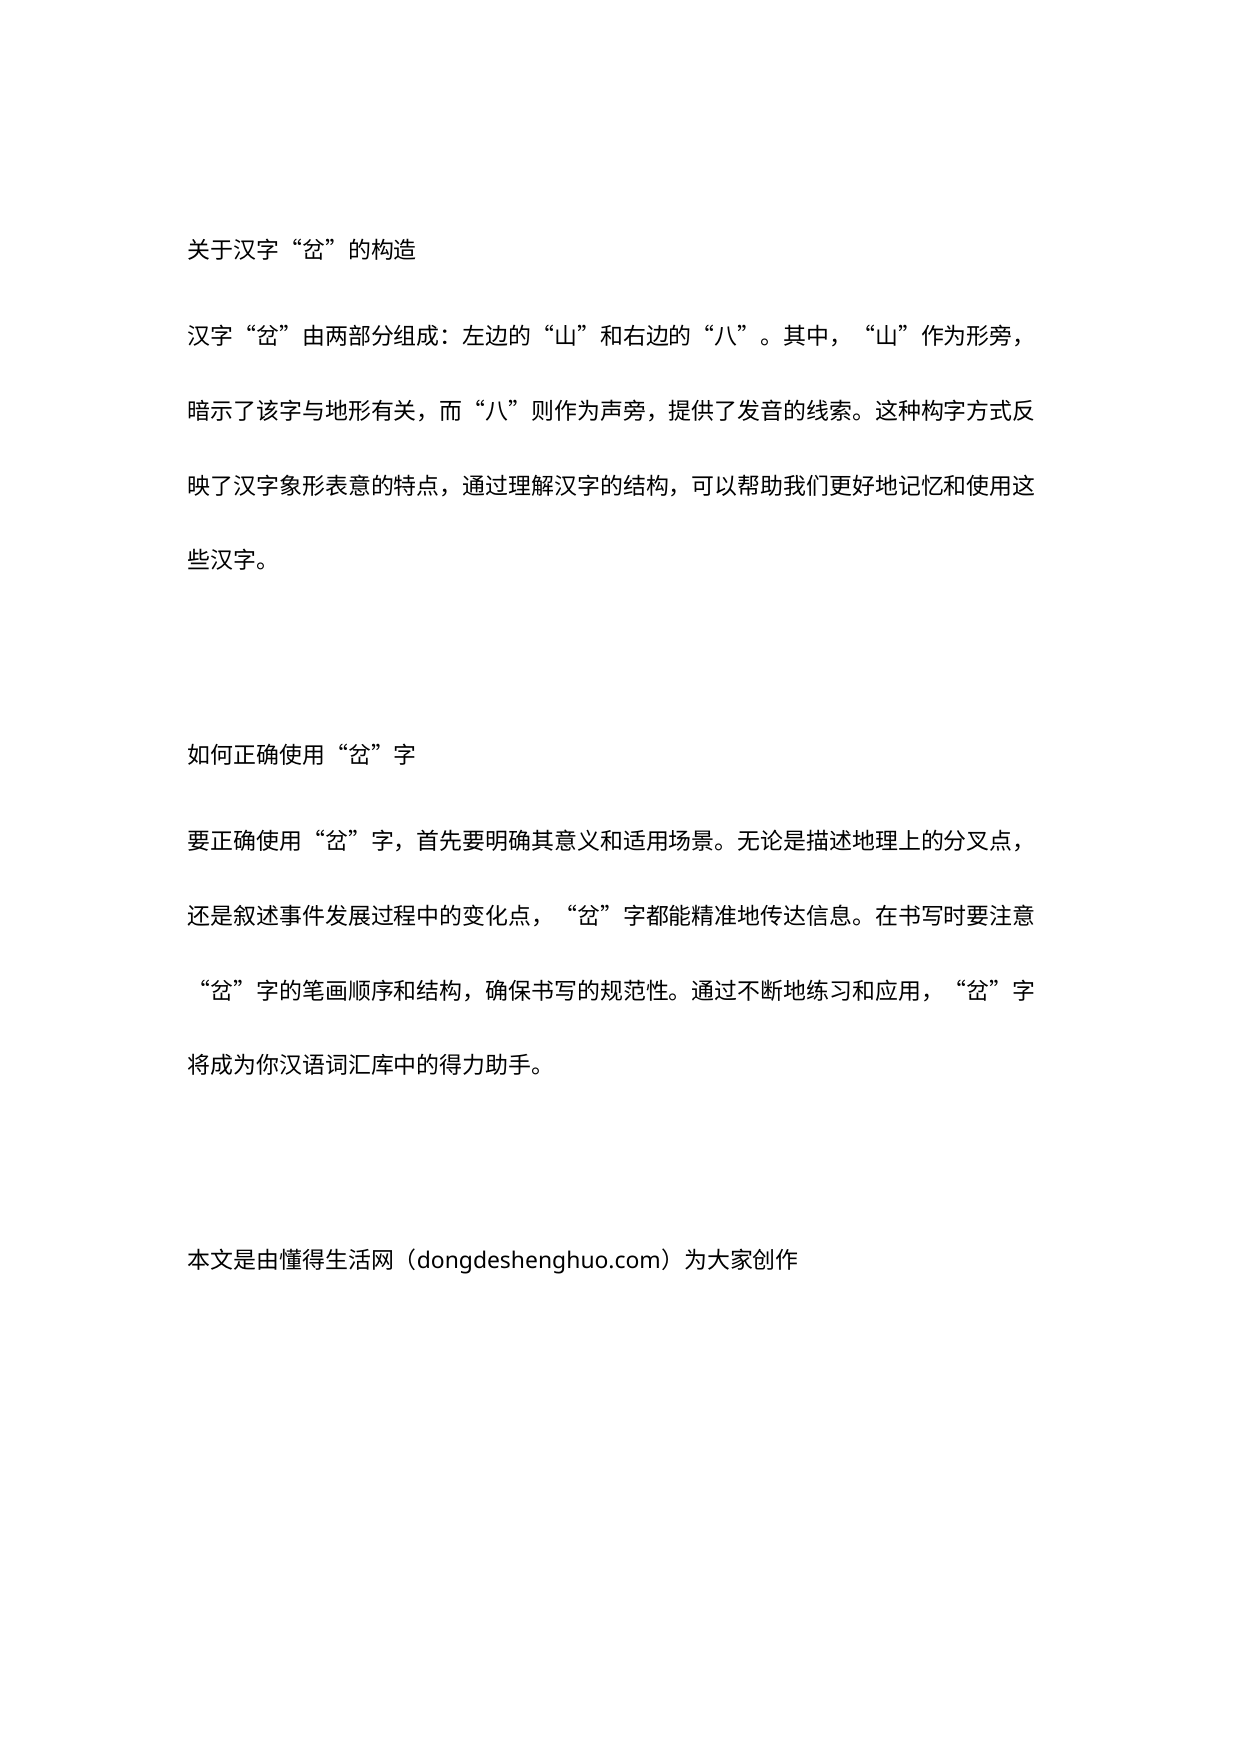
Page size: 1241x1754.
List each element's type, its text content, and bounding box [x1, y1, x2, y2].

text 要正确使用“岔”字，首先要明确其意义和适用场景。无论是描述地理上的分叉点，还是叙述事件发展过程中的变化点，“岔”字都能精准地传达信息。在书写时要注意“岔”字的笔画顺序和结构，确保书写的规范性。通过不断地练习和应用，“岔”字将成为你汉语词汇库中的得力助手。 [187, 807, 1053, 1096]
text 本文是由懂得生活网（dongdeshenghuo.com）为大家创作 [187, 1226, 1053, 1291]
text 关于汉字“岔”的构造 [187, 216, 1053, 281]
text 如何正确使用“岔”字 [187, 721, 1053, 786]
text 汉字“岔”由两部分组成：左边的“山”和右边的“八”。其中，“山”作为形旁，暗示了该字与地形有关，而“八”则作为声旁，提供了发音的线索。这种构字方式反映了汉字象形表意的特点，通过理解汉字的结构，可以帮助我们更好地记忆和使用这些汉字。 [187, 302, 1053, 591]
